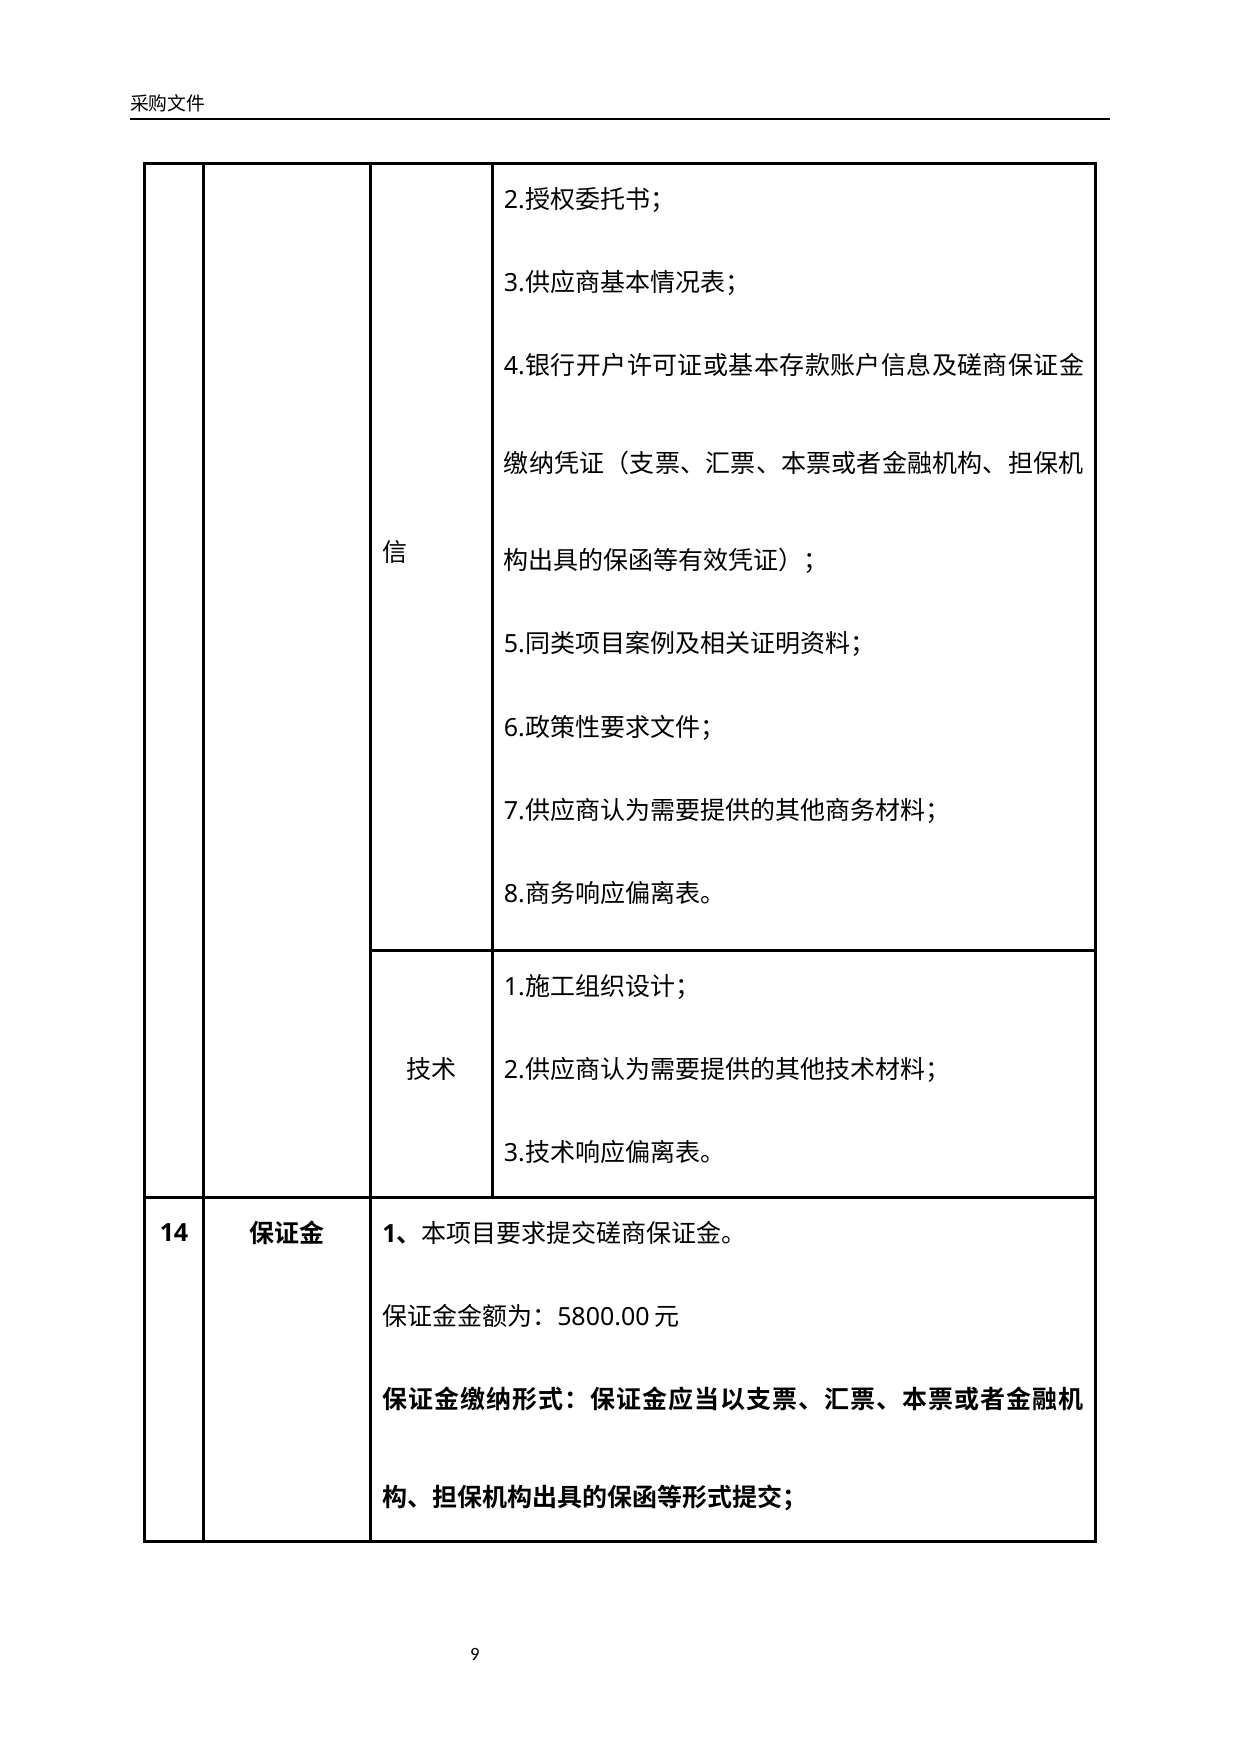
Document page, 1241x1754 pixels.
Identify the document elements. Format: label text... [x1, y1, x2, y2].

table_cell 1.施工组织设计； 2.供应商认为需要提供的其他技术材料； 3.技术响应偏离表。 [494, 952, 1094, 1196]
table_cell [372, 1199, 1094, 1540]
table_cell 技术 [372, 952, 491, 1196]
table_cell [494, 165, 1094, 949]
table_cell 保证金 [205, 1199, 369, 1540]
table_cell 商务资信 [372, 165, 491, 949]
table_cell 14 [146, 1199, 202, 1540]
